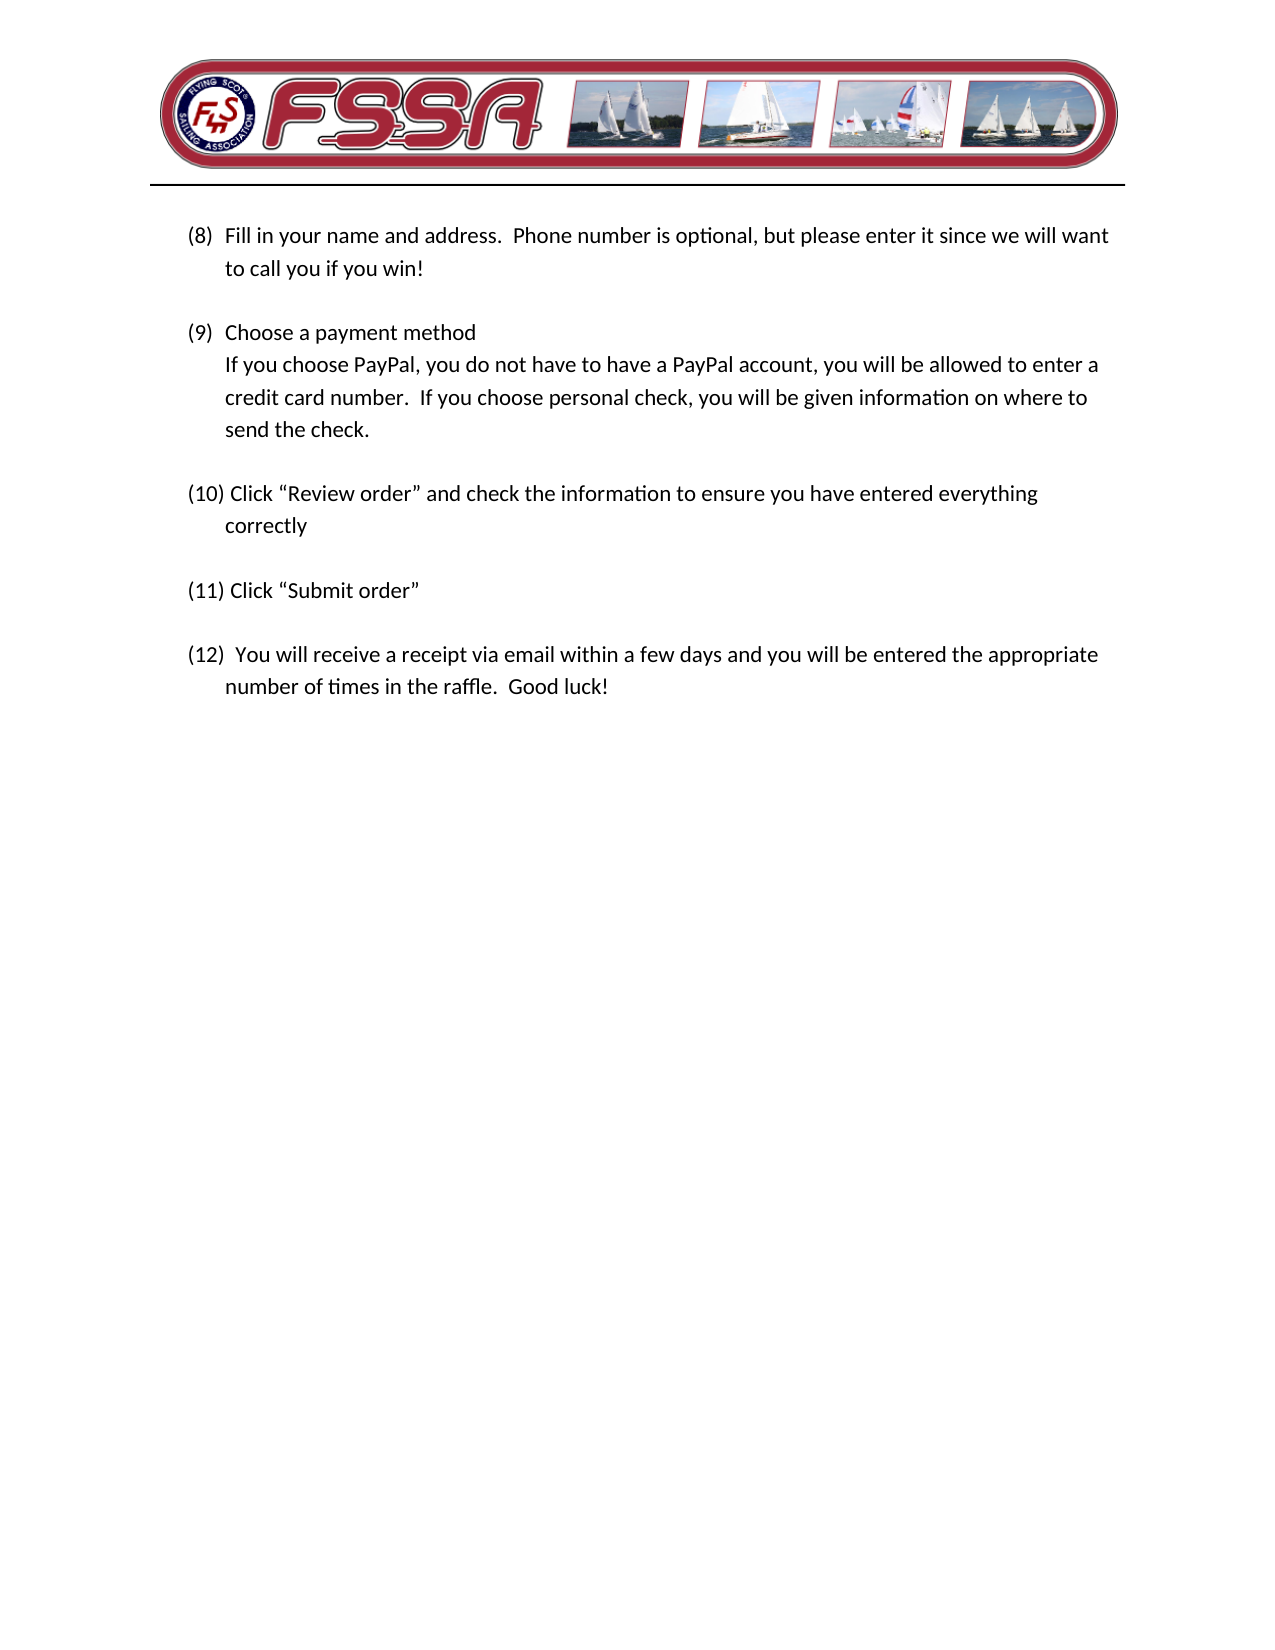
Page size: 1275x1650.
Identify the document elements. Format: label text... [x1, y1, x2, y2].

text If you choose PayPal, you do not have to have a PayPal account, you will be allowed to enter a credit card number. If you choose personal check, you will be given information on where to send the check. [225, 350, 1125, 443]
list Click “Submit order” [187, 576, 1125, 604]
picture [150, 46, 1125, 186]
list Click “Review order” and check the information to ensure you have entered everything correctly [187, 479, 1125, 539]
list Fill in your name and address. Phone number is optional, but please enter it since we will want to call you if you win! [187, 222, 1125, 282]
list Choose a payment method [187, 318, 1125, 346]
list You will receive a receipt via email within a few days and you will be entered the appropriate number of times in the raffle. Good luck! [187, 640, 1125, 700]
